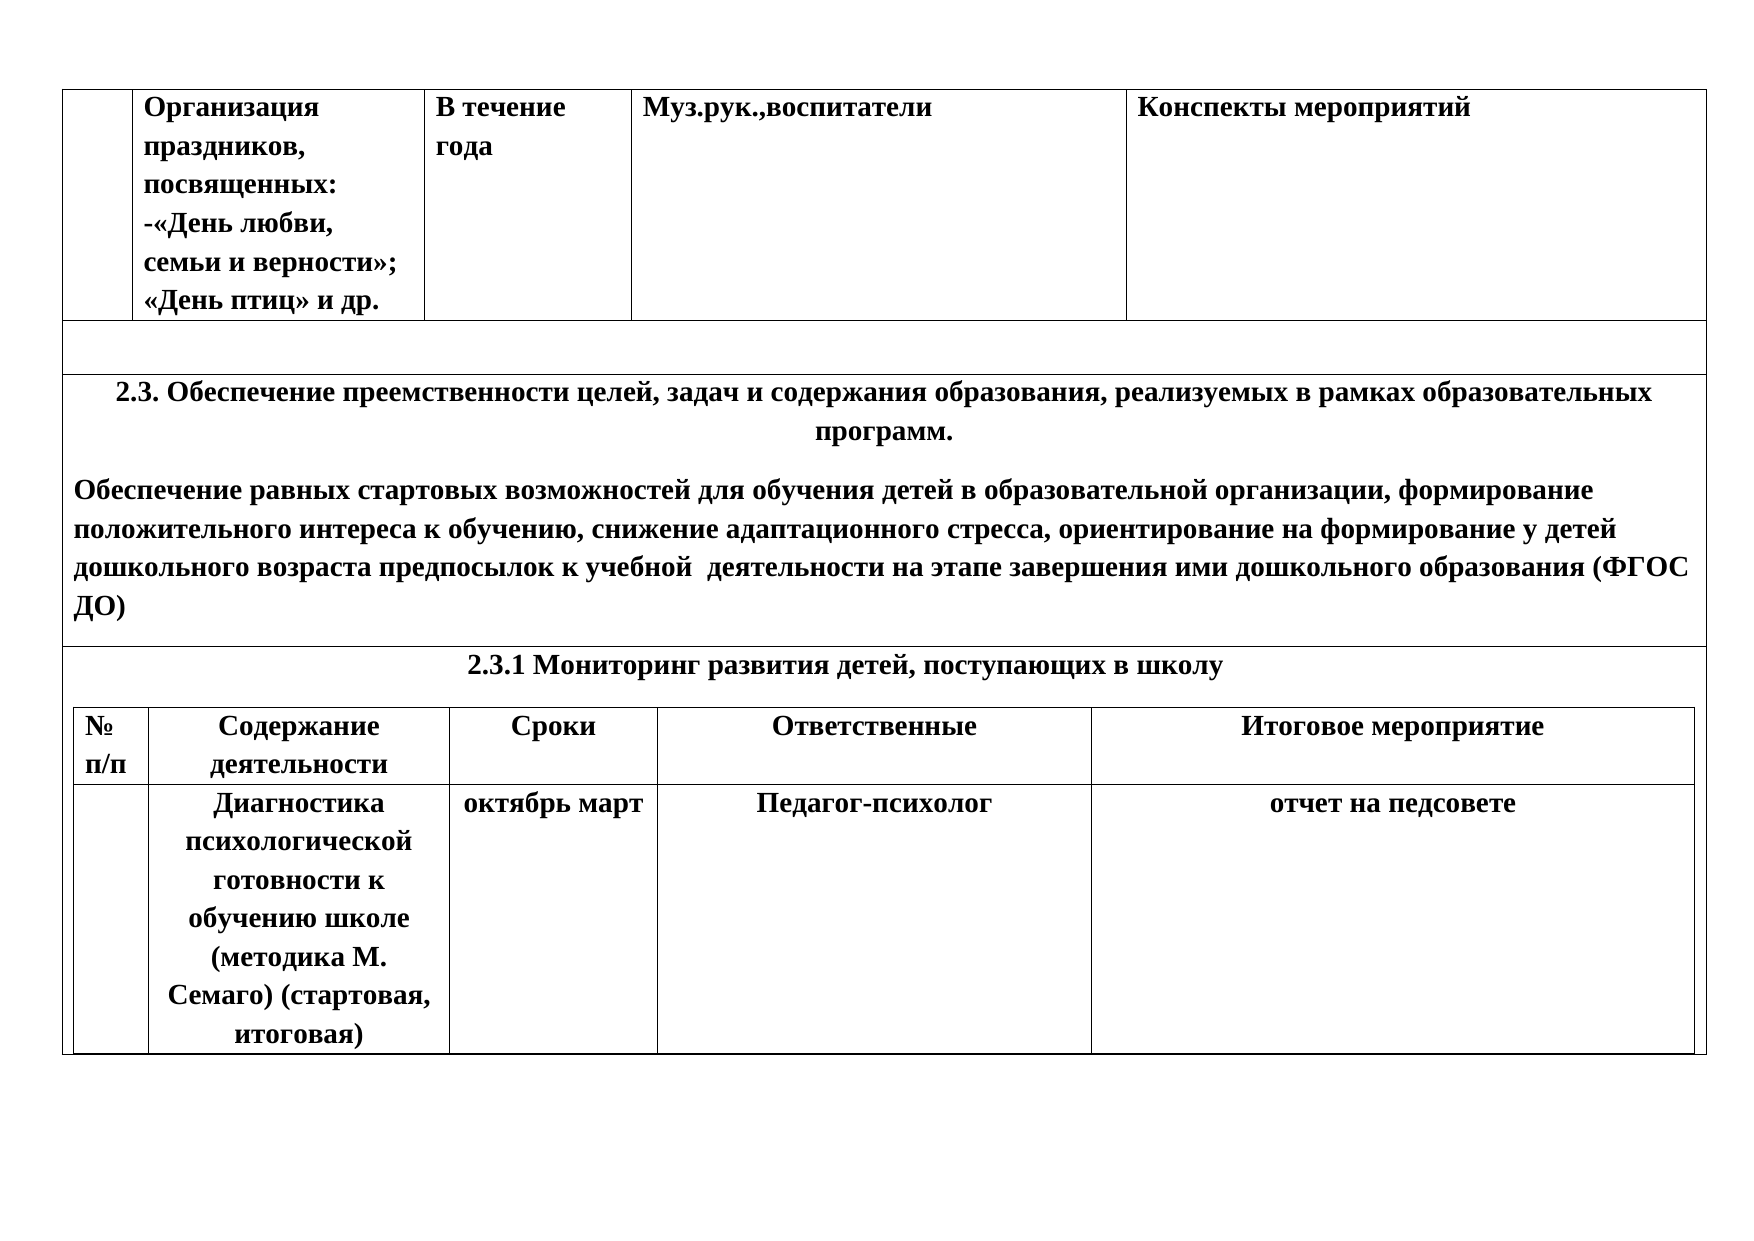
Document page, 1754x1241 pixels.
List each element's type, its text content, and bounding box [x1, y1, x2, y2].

table_cell 2.3.1 Мониторинг развития детей, поступающих в школу [63, 647, 1706, 1054]
table_cell [63, 321, 1706, 373]
table_cell 2.3. Обеспечение преемственности целей, задач и содержания образования, реализуемых в рамках образовательных программ. Обеспечение равных стартовых возможностей для обучения детей в образовательной организации, формирование положительного интереса к обучению, снижение адаптационного стресса, ориентирование на формирование у детей дошкольного возраста предпосылок к учебной деятельности на этапе завершения ими дошкольного образования (ФГОС ДО) [63, 375, 1706, 646]
table_cell Муз.рук.,воспитатели [632, 90, 1126, 320]
table_cell В течение года [425, 90, 631, 320]
table_cell Конспекты мероприятий [1127, 90, 1706, 320]
table_cell Организация праздников, посвященных: -«День любви, семьи и верности»; «День птиц» и др. [133, 90, 424, 320]
table_cell [63, 90, 132, 320]
